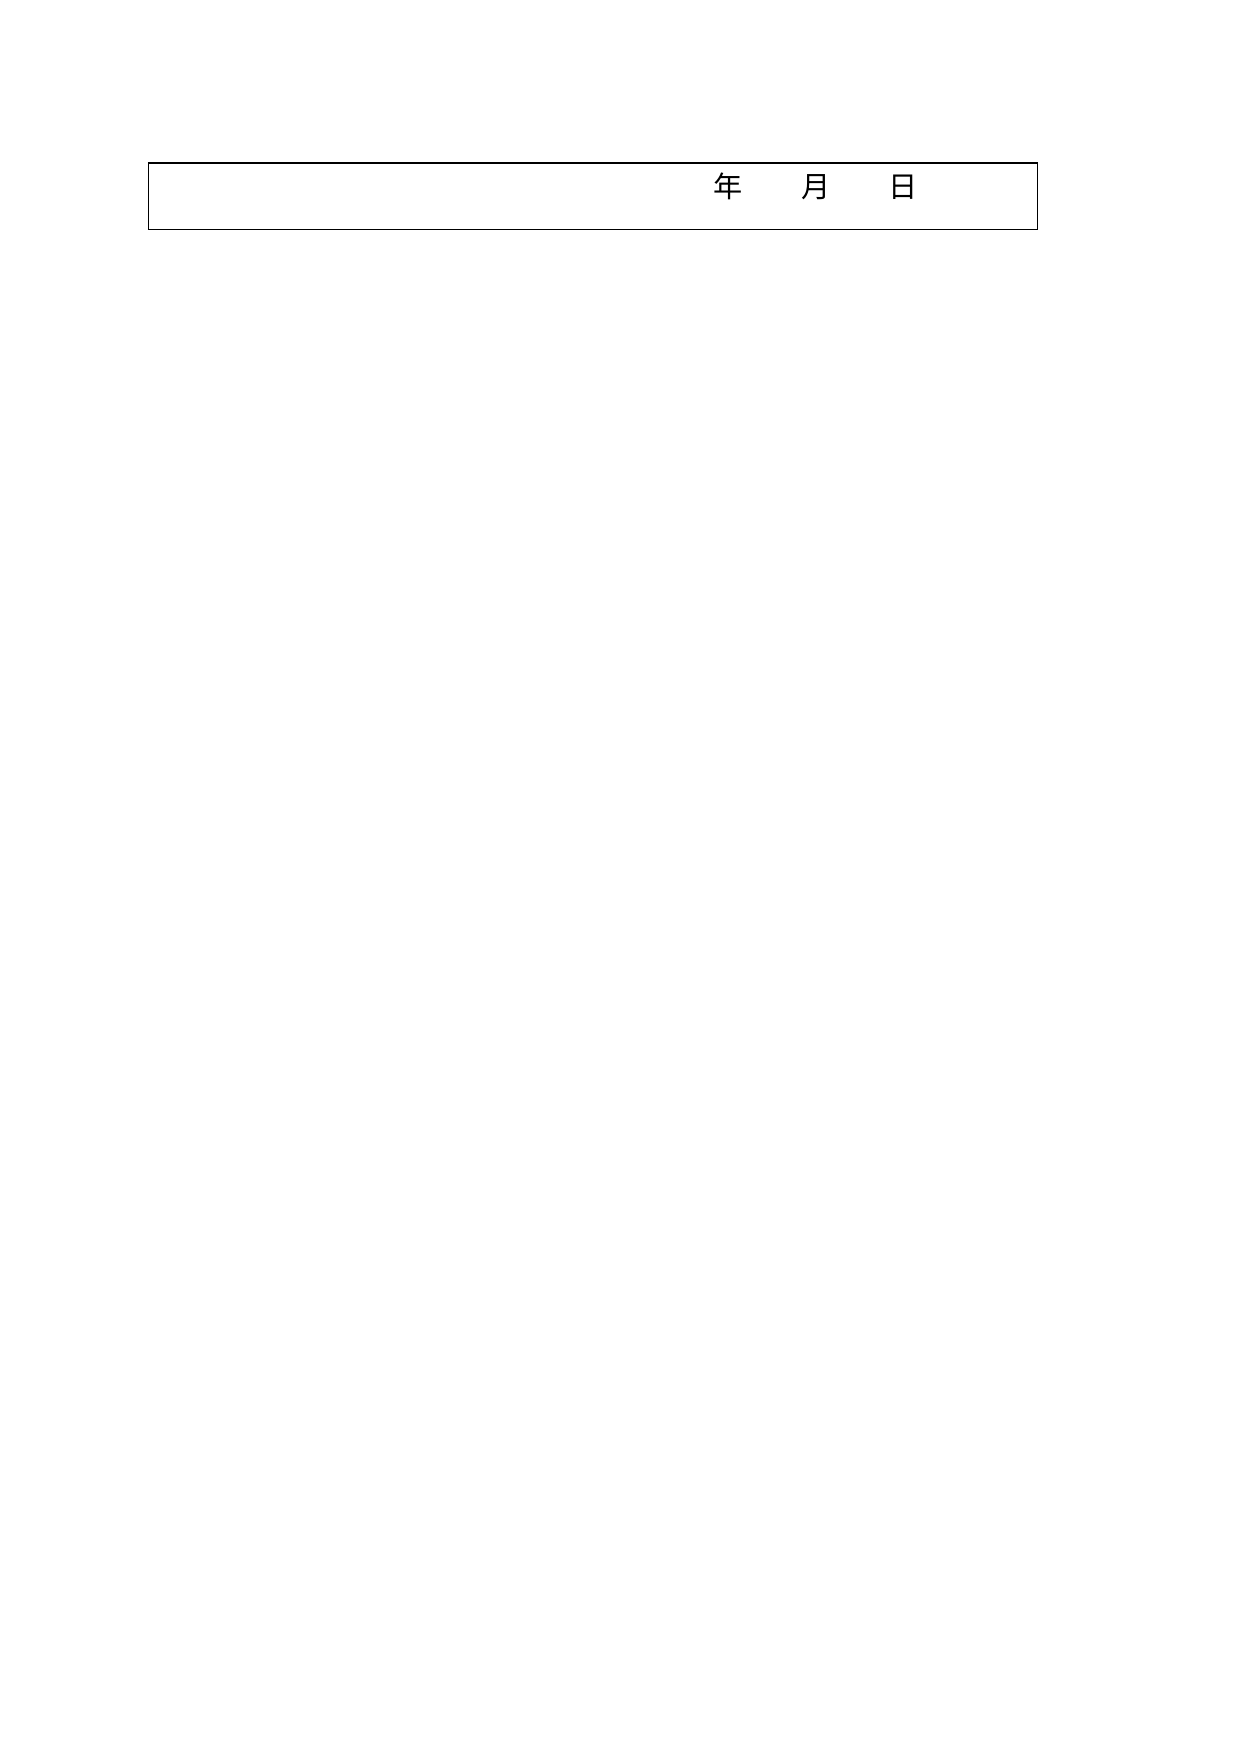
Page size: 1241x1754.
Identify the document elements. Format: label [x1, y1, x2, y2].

table_cell [149, 164, 1037, 228]
